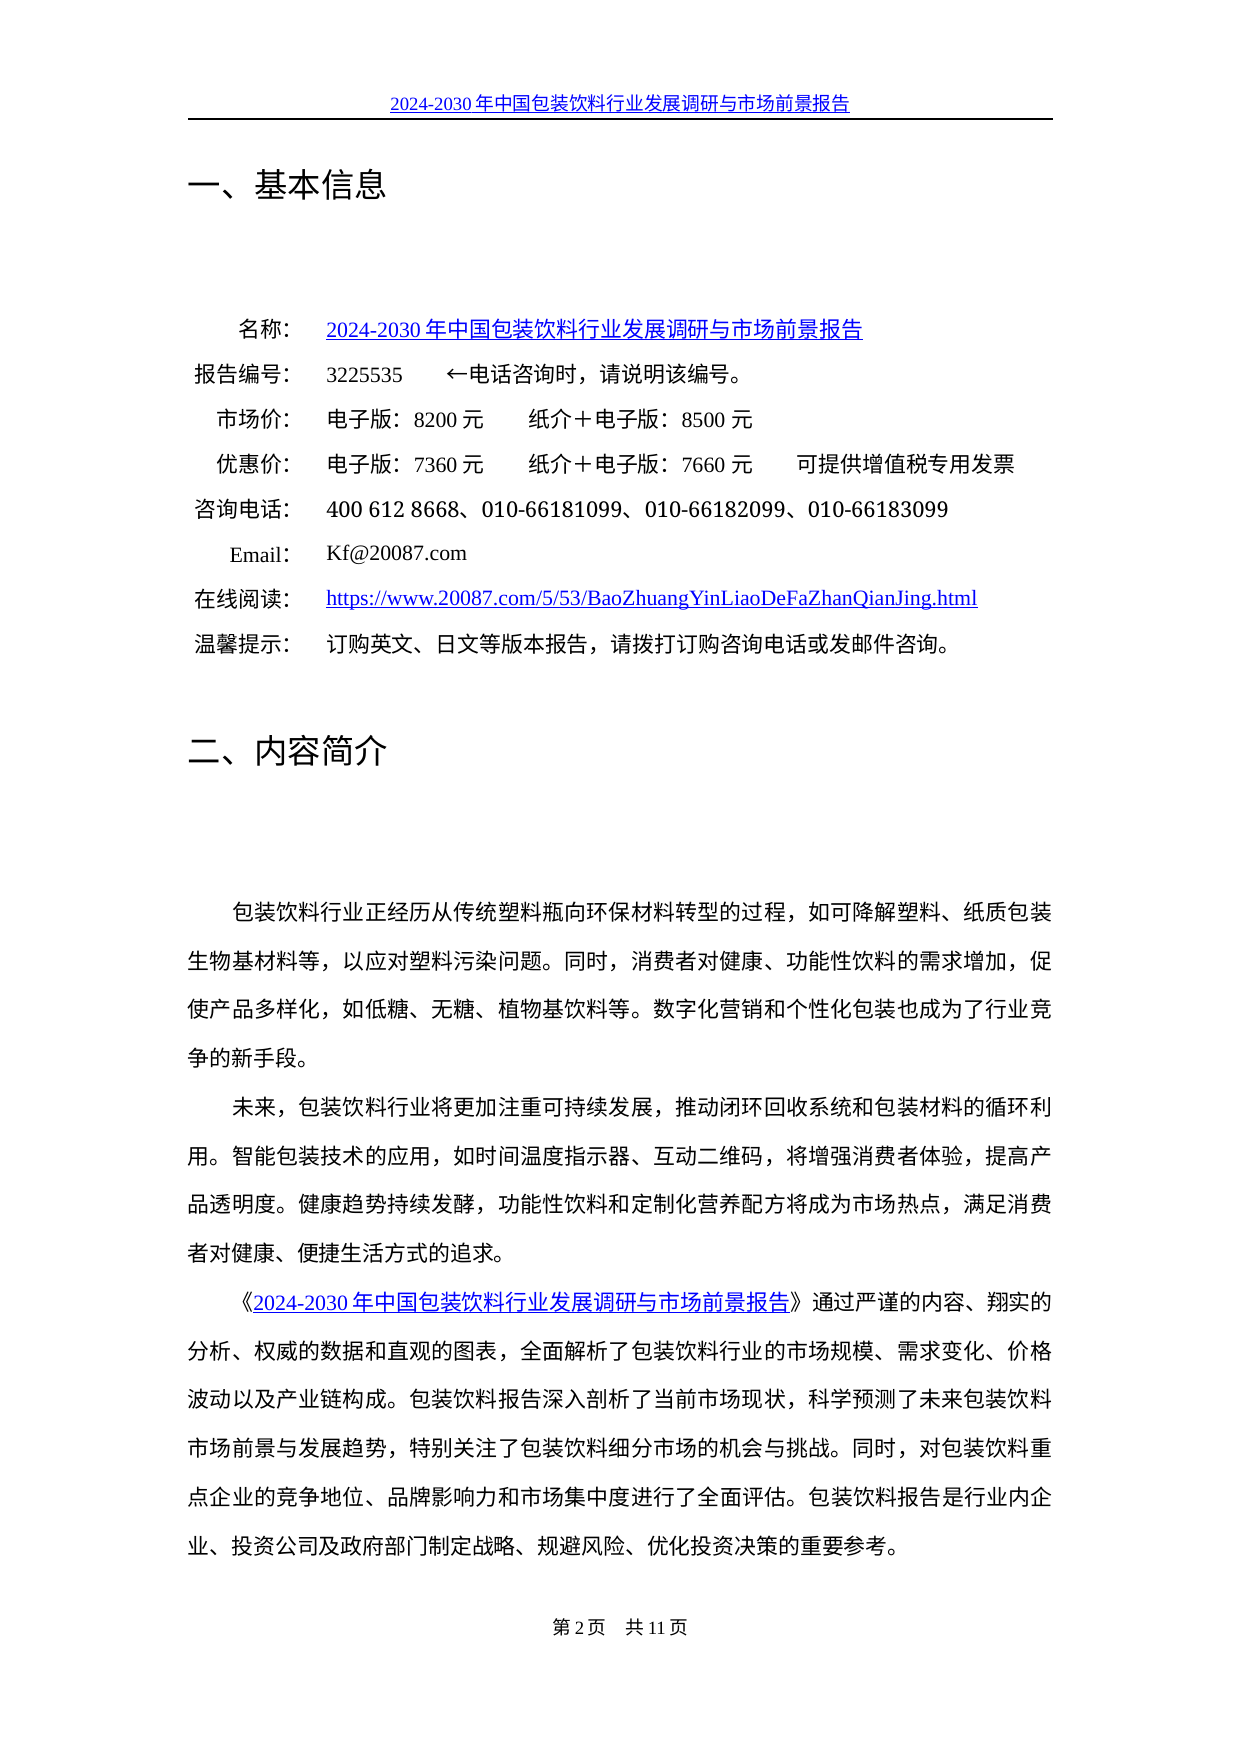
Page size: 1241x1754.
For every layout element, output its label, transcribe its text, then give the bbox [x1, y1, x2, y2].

table_cell 400 612 8668、010-66181099、010-66182099、010-66183099 [315, 492, 1073, 537]
table_cell Email： [167, 537, 315, 582]
table_cell 电子版：8200 元 纸介＋电子版：8500 元 [315, 402, 1073, 447]
table_cell 3225535 ←电话咨询时，请说明该编号。 [315, 357, 1073, 402]
table_cell 优惠价： [167, 447, 315, 492]
table_cell 电子版：7360 元 纸介＋电子版：7660 元 可提供增值税专用发票 [315, 447, 1073, 492]
title 一、基本信息 [187, 150, 1053, 215]
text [187, 894, 1053, 1561]
title 二、内容简介 [187, 717, 1053, 782]
table_cell 报告编号： [167, 357, 315, 402]
table_cell 咨询电话： [167, 492, 315, 537]
table_cell 订购英文、日文等版本报告，请拨打订购咨询电话或发邮件咨询。 [315, 627, 1073, 672]
table_cell 在线阅读： [167, 582, 315, 627]
table_cell Kf@20087.com [315, 537, 1073, 582]
table_header 2024-2030年中国包装饮料行业发展调研与市场前景报告 [315, 312, 1073, 357]
table_cell [315, 582, 1073, 627]
table_cell 温馨提示： [167, 627, 315, 672]
table_header 名称： [167, 312, 315, 357]
table_cell 市场价： [167, 402, 315, 447]
